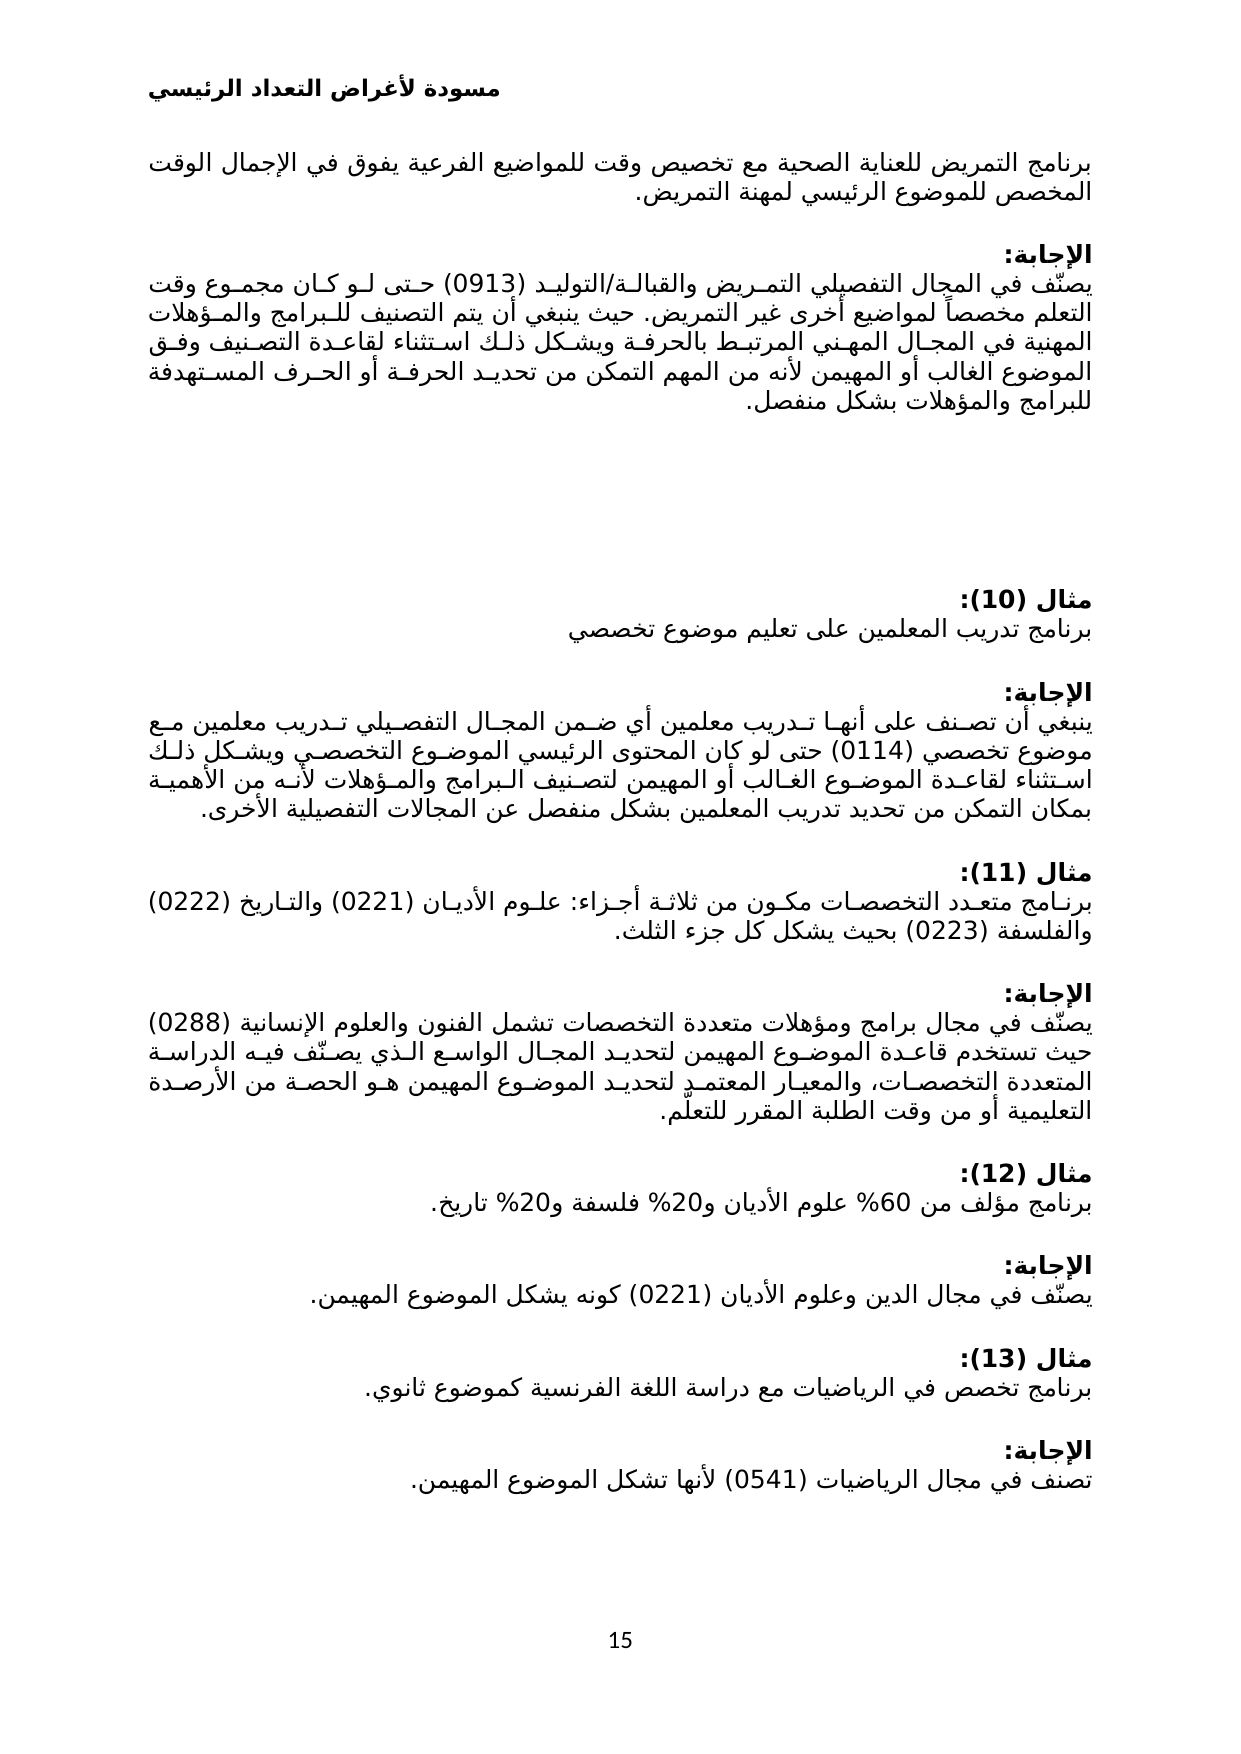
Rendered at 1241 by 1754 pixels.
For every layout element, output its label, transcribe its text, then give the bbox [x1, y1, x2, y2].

text مثال (13): [148, 1344, 1092, 1373]
text مثال (12): [148, 1159, 1092, 1188]
text برنامج تدريب المعلمين على تعليم موضوع تخصصي [148, 614, 1092, 644]
text يصنّف في المجال التفصيلي التمريض والقبالة/التوليد (0913) حتى لو كان مجموع وقت التعلم مخصصاً لمواضيع أخرى غير التمريض. حيث ينبغي أن يتم التصنيف للبرامج والمؤهلات المهنية في المجال المهني المرتبط بالحرفة ويشكل ذلك استثناء لقاعدة التصنيف وفق الموضوع الغالب أو المهيمن لأنه من المهم التمكن من تحديد الحرفة أو الحرف المستهدفة للبرامج والمؤهلات بشكل منفصل. [148, 269, 1092, 415]
text برنامج متعدد التخصصات مكون من ثلاثة أجزاء: علوم الأديان (0221) والتاريخ (0222) والفلسفة (0223) بحيث يشكل كل جزء الثلث. [148, 887, 1092, 945]
text برنامج مؤلف من 60% علوم الأديان و20% فلسفة و20% تاريخ. [148, 1188, 1092, 1217]
text الإجابة: [148, 1436, 1092, 1466]
text الإجابة: [148, 979, 1092, 1008]
text الإجابة: [148, 1252, 1092, 1281]
text برنامج تخصص في الرياضيات مع دراسة اللغة الفرنسية كموضوع ثانوي. [148, 1373, 1092, 1402]
text ينبغي أن تصنف على أنها تدريب معلمين أي ضمن المجال التفصيلي تدريب معلمين مع موضوع تخصصي (0114) حتى لو كان المحتوى الرئيسي الموضوع التخصصي ويشكل ذلك استثناء لقاعدة الموضوع الغالب أو المهيمن لتصنيف البرامج والمؤهلات لأنه من الأهمية بمكان التمكن من تحديد تدريب المعلمين بشكل منفصل عن المجالات التفصيلية الأخرى. [148, 707, 1092, 824]
text يصنّف في مجال الدين وعلوم الأديان (0221) كونه يشكل الموضوع المهيمن. [148, 1281, 1092, 1310]
text مثال (10): [148, 585, 1092, 614]
text يصنّف في مجال برامج ومؤهلات متعددة التخصصات تشمل الفنون والعلوم الإنسانية (0288) حيث تستخدم قاعدة الموضوع المهيمن لتحديد المجال الواسع الذي يصنّف فيه الدراسة المتعددة التخصصات، والمعيار المعتمد لتحديد الموضوع المهيمن هو الحصة من الأرصدة التعليمية أو من وقت الطلبة المقرر للتعلّم. [148, 1008, 1092, 1125]
text مثال (11): [148, 858, 1092, 887]
text الإجابة: [148, 240, 1092, 269]
text برنامج التمريض للعناية الصحية مع تخصيص وقت للمواضيع الفرعية يفوق في الإجمال الوقت المخصص للموضوع الرئيسي لمهنة التمريض. [148, 148, 1092, 206]
text تصنف في مجال الرياضيات (0541) لأنها تشكل الموضوع المهيمن. [148, 1466, 1092, 1495]
text الإجابة: [148, 678, 1092, 707]
